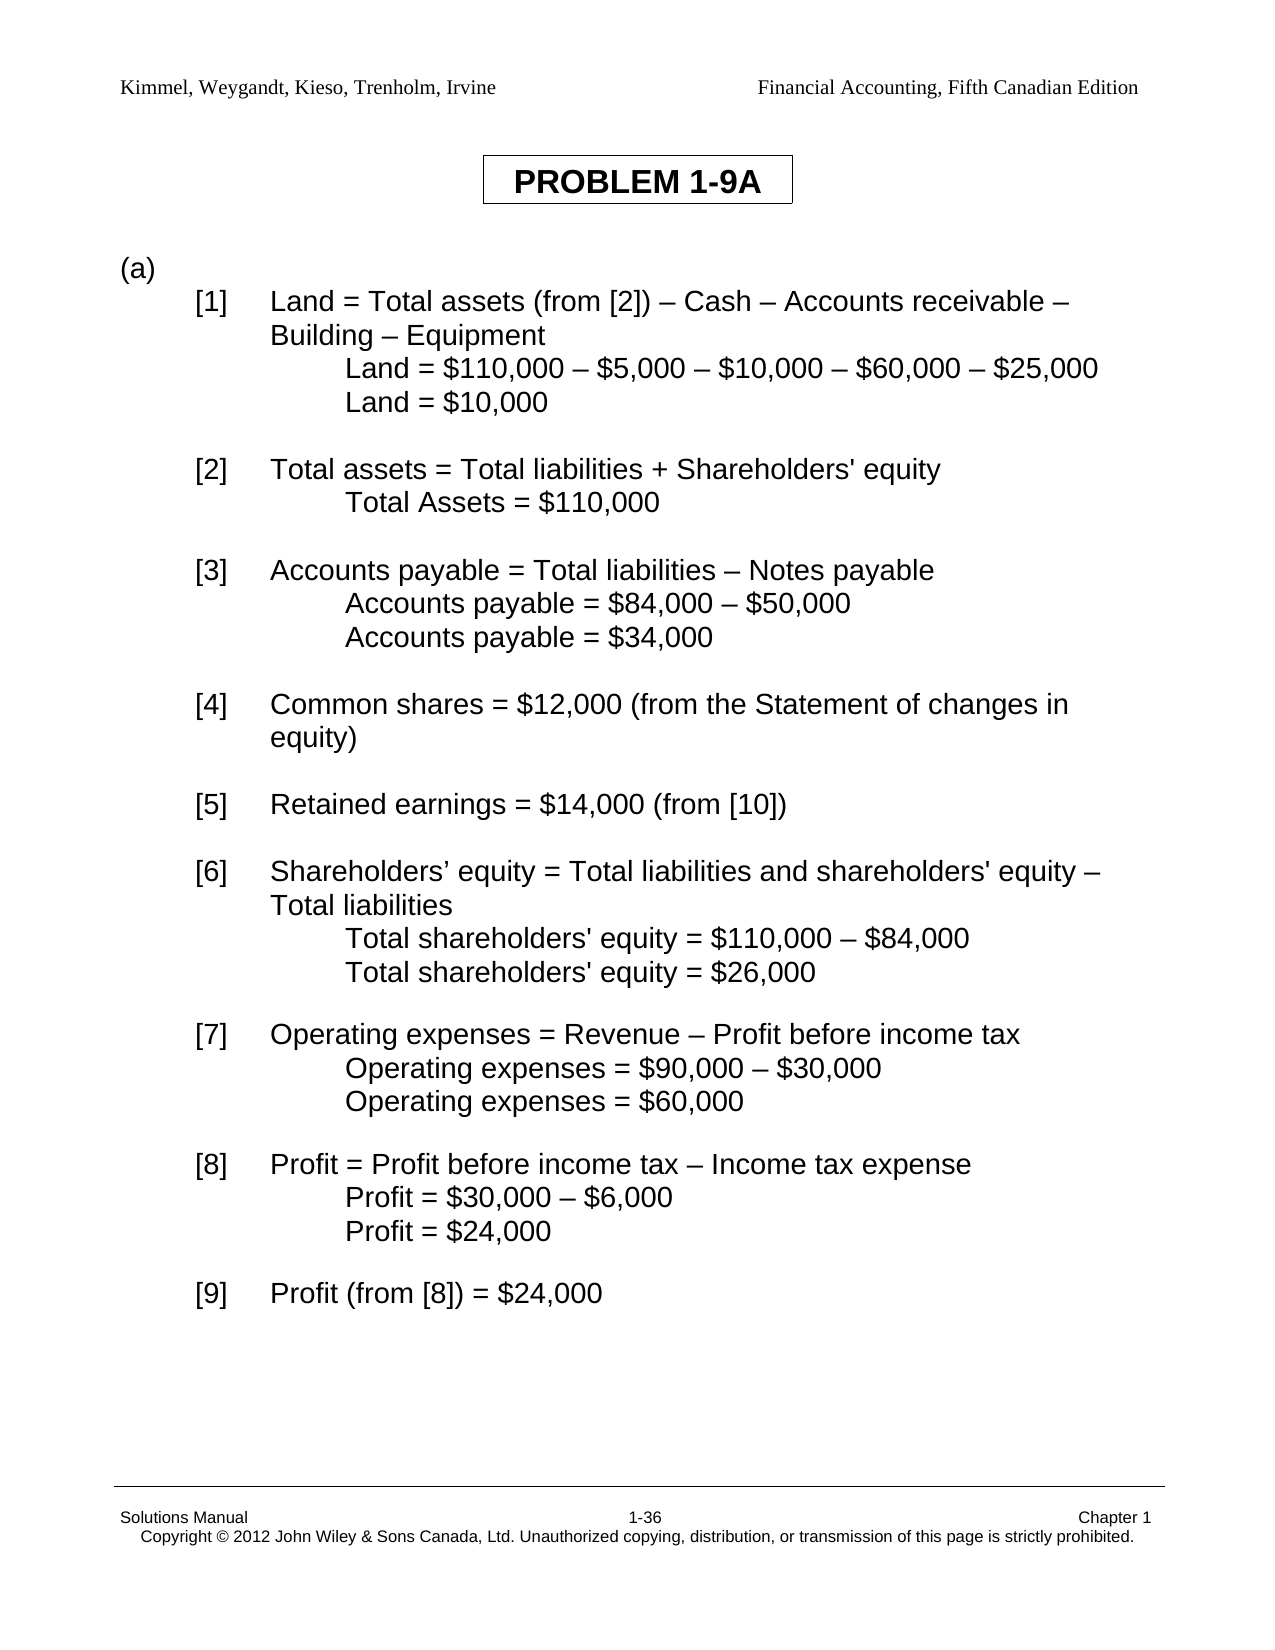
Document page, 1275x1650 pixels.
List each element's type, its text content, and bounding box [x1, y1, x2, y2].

text [6] Shareholders’ equity = Total liabilities and shareholders' equity – Total liabilities [120, 854, 1155, 921]
text [4] Common shares = $12,000 (from the Statement of changes in [120, 687, 1155, 720]
text Total Assets = $110,000 [120, 485, 1155, 519]
text equity) [120, 720, 1155, 754]
text Profit = $30,000 – $6,000 [120, 1180, 1155, 1214]
text [5] Retained earnings = $14,000 (from [10]) [120, 787, 1155, 821]
text Land = $10,000 [120, 385, 1155, 418]
text [8] Profit = Profit before income tax – Income tax expense [120, 1147, 1155, 1180]
text [1] Land = Total assets (from [2]) – Cash – Accounts receivable – [120, 284, 1170, 318]
text Operating expenses = $90,000 – $30,000 [120, 1051, 1155, 1084]
text [3] Accounts payable = Total liabilities – Notes payable [120, 552, 1155, 586]
text Accounts payable = $34,000 [120, 619, 1155, 653]
text Land = $110,000 – $5,000 – $10,000 – $60,000 – $25,000 [120, 351, 1155, 385]
text Profit = $24,000 [120, 1214, 1155, 1247]
text Operating expenses = $60,000 [120, 1084, 1155, 1118]
text [9] Profit (from [8]) = $24,000 [120, 1276, 1155, 1309]
text [7] Operating expenses = Revenue – Profit before income tax [120, 1017, 1155, 1051]
text Accounts payable = $84,000 – $50,000 [120, 586, 1155, 619]
text Total shareholders' equity = $110,000 – $84,000 [120, 921, 1155, 955]
text (a) [120, 251, 1155, 284]
text [2] Total assets = Total liabilities + Shareholders' equity [120, 452, 1155, 485]
text Building – Equipment [120, 318, 1170, 351]
text Total shareholders' equity = $26,000 [120, 955, 1155, 988]
